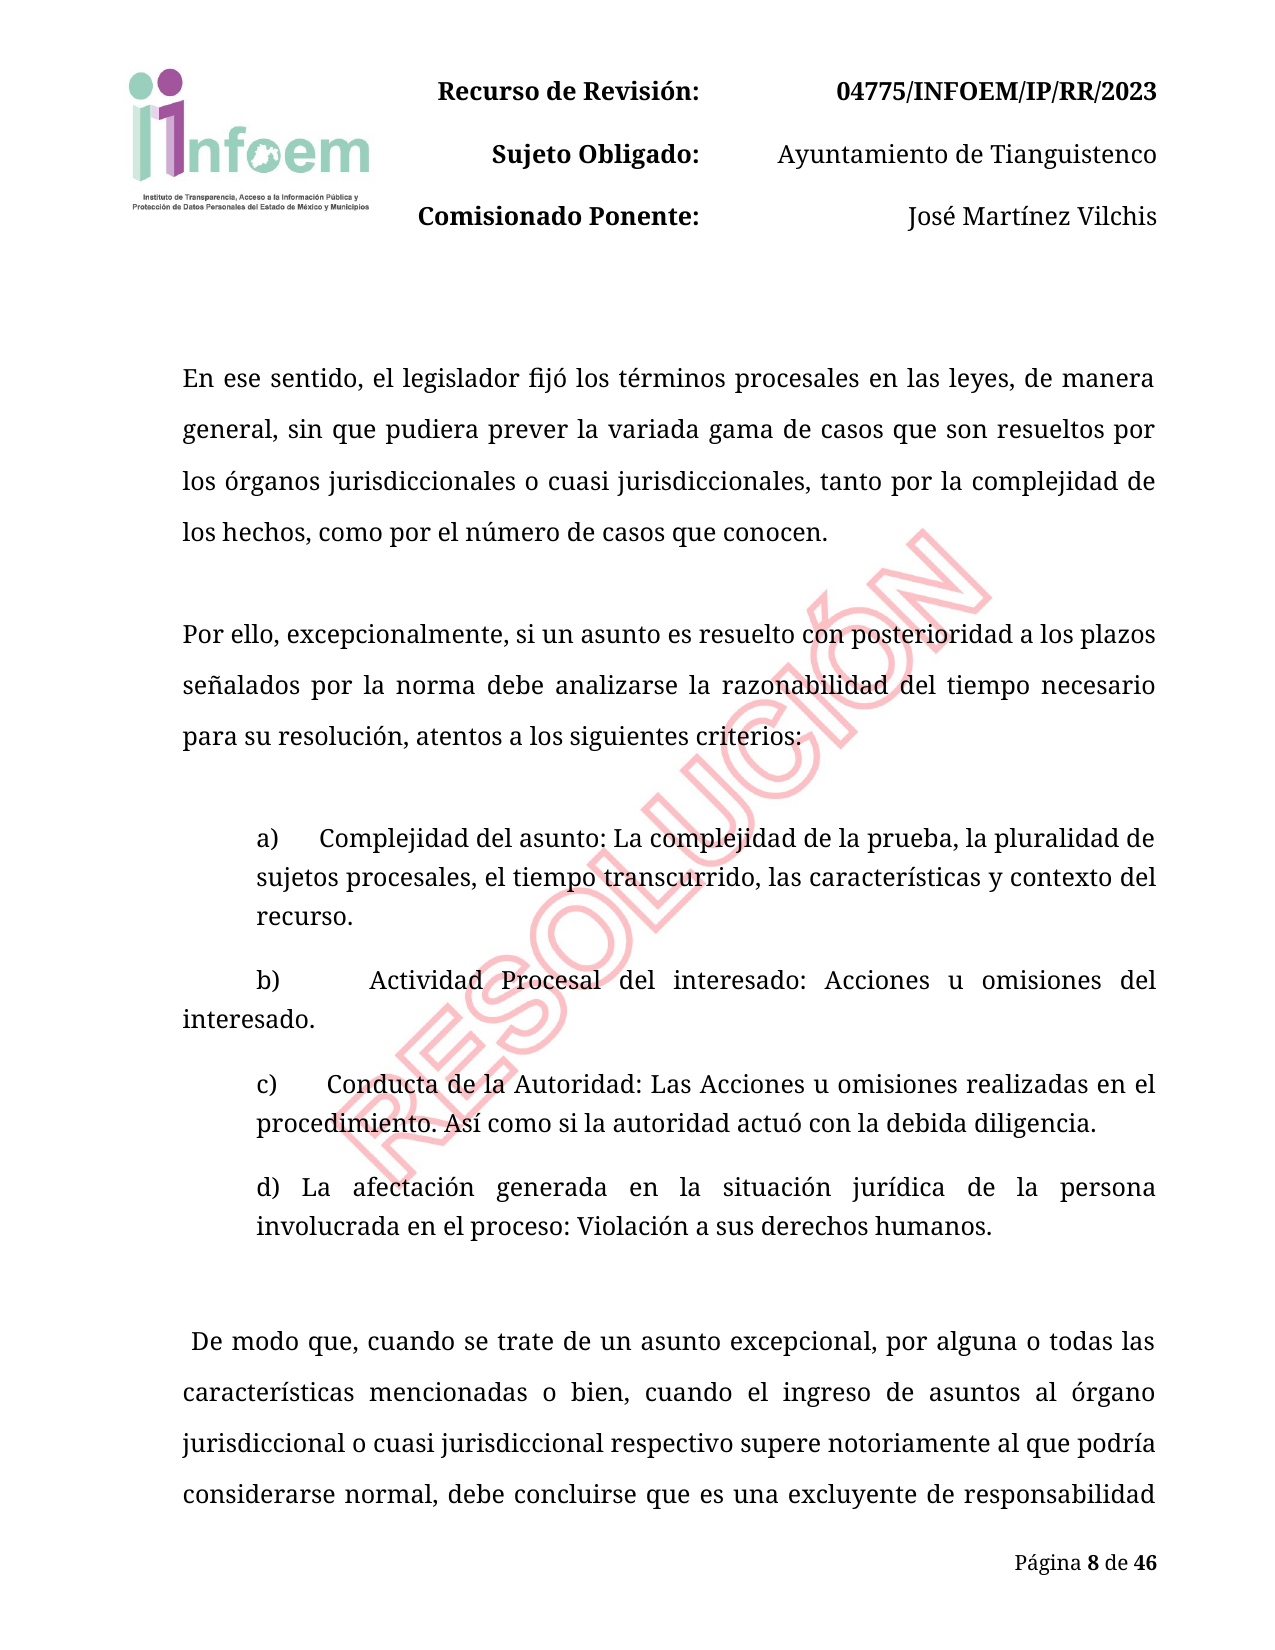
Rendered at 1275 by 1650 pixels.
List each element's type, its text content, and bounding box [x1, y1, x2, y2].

text d) La afectación generada en la situación jurídica de la persona involucrada en el proceso: Violación a sus derechos humanos. [256, 1170, 1157, 1243]
text Por ello, excepcionalmente, si un asunto es resuelto con posterioridad a los plazos señalados por la norma debe analizarse la razonabilidad del tiempo necesario para su resolución, atentos a los siguientes criterios: [182, 616, 1157, 752]
picture [9, 8, 1275, 1650]
text En ese sentido, el legislador fijó los términos procesales en las leyes, de manera general, sin que pudiera prever la variada gama de casos que son resueltos por los órganos jurisdiccionales o cuasi jurisdiccionales, tanto por la complejidad de los hechos, como por el número de casos que conocen. [182, 361, 1157, 548]
text a) Complejidad del asunto: La complejidad de la prueba, la pluralidad de sujetos procesales, el tiempo transcurrido, las características y contexto del recurso. [256, 821, 1157, 933]
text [182, 1324, 1157, 1511]
text b) Actividad Procesal del interesado: Acciones u omisiones del interesado. [182, 963, 1157, 1036]
text c) Conducta de la Autoridad: Las Acciones u omisiones realizadas en el procedimiento. Así como si la autoridad actuó con la debida diligencia. [256, 1066, 1157, 1139]
